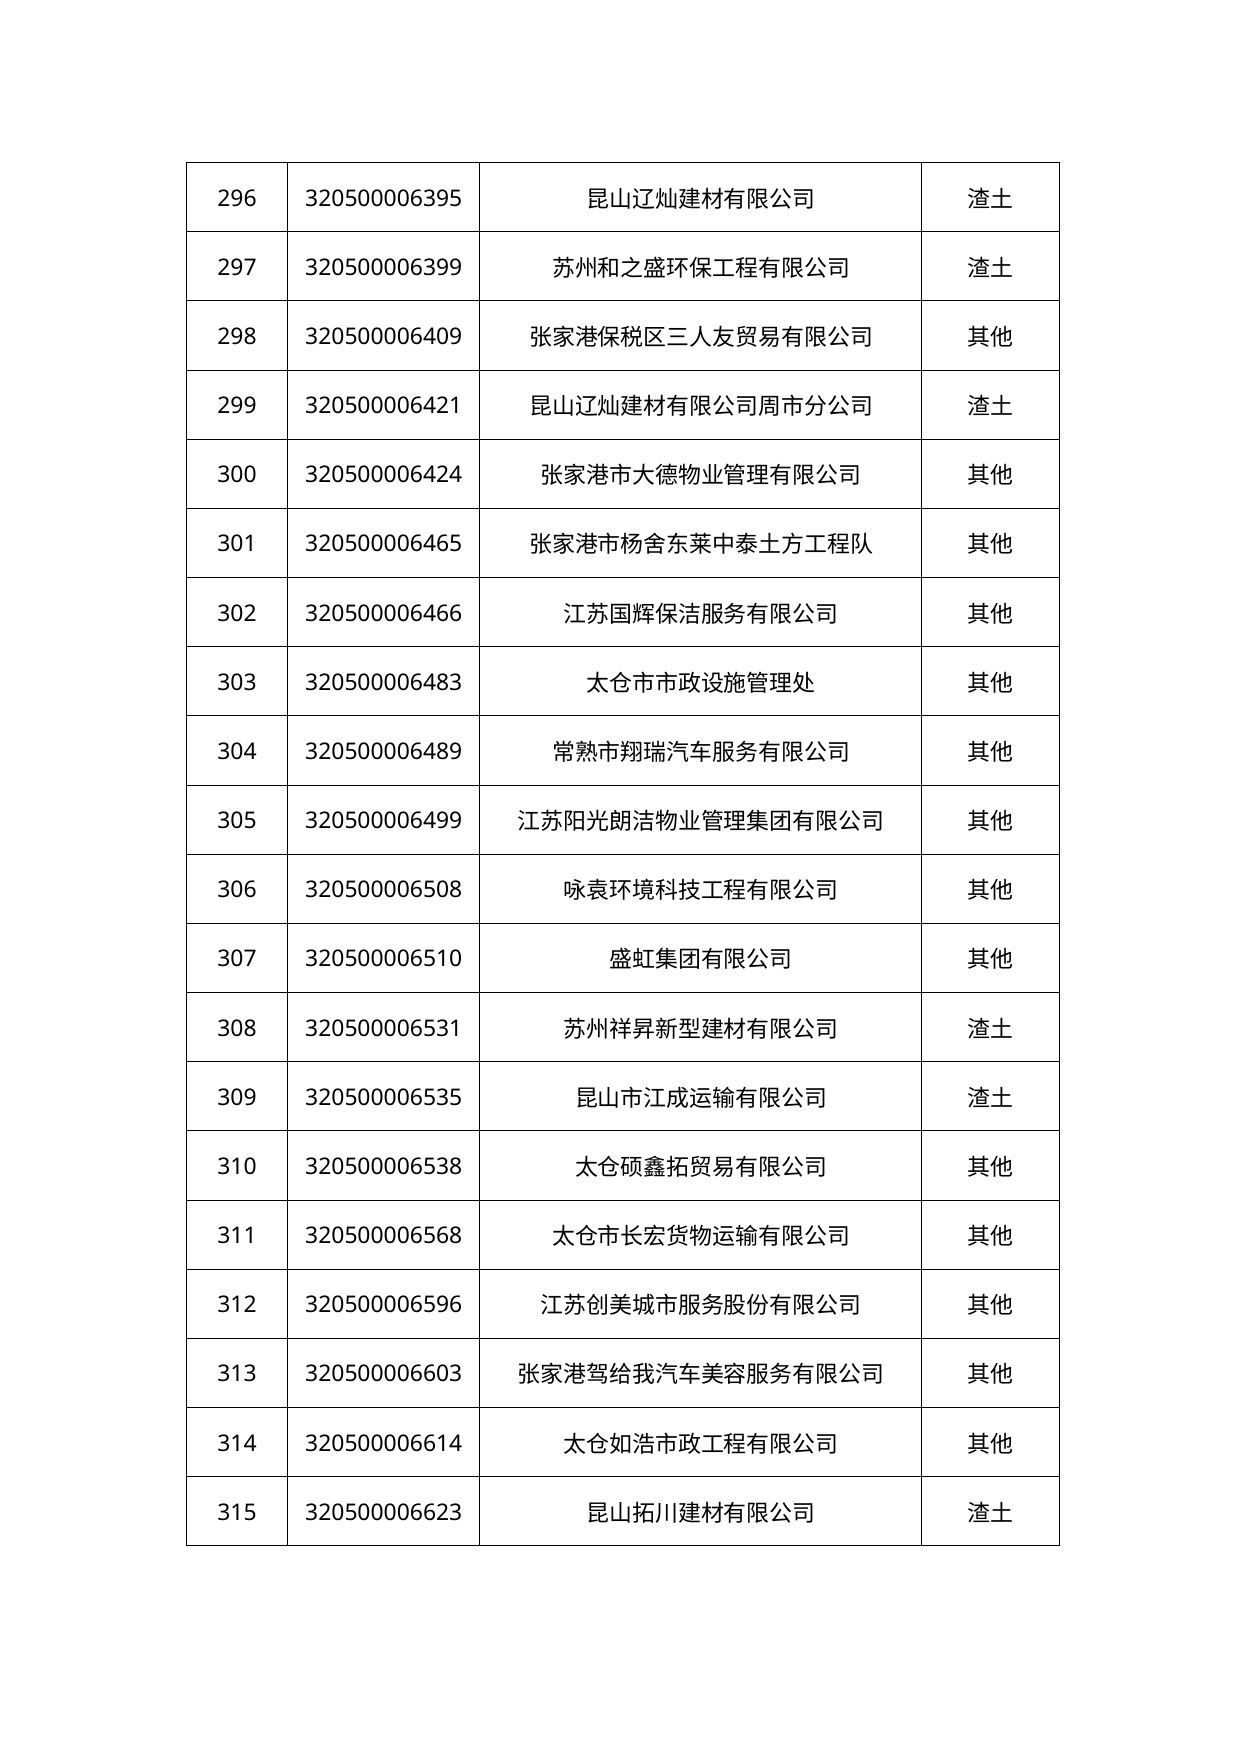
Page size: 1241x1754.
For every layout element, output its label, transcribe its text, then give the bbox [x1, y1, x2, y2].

table_cell 305 [187, 786, 287, 854]
table_cell 其他 [922, 924, 1059, 992]
table_cell 苏州祥昇新型建材有限公司 [480, 993, 921, 1061]
table_cell 苏州和之盛环保工程有限公司 [480, 232, 921, 300]
table_cell 306 [187, 855, 287, 923]
table_cell 昆山拓川建材有限公司 [480, 1477, 921, 1545]
table_cell 303 [187, 647, 287, 715]
table_cell 320500006399 [288, 232, 479, 300]
table_cell 301 [187, 509, 287, 577]
table_cell 320500006508 [288, 855, 479, 923]
table_cell 320500006535 [288, 1062, 479, 1130]
table_cell 张家港保税区三人友贸易有限公司 [480, 301, 921, 369]
table_cell 其他 [922, 578, 1059, 646]
table_cell 其他 [922, 647, 1059, 715]
table_cell 渣土 [922, 993, 1059, 1061]
table_cell 320500006538 [288, 1131, 479, 1199]
table_cell 309 [187, 1062, 287, 1130]
table_cell 304 [187, 716, 287, 784]
table_cell 其他 [922, 509, 1059, 577]
table_cell 昆山辽灿建材有限公司 [480, 163, 921, 231]
table_cell 其他 [922, 716, 1059, 784]
table_cell 渣土 [922, 1062, 1059, 1130]
table_cell 320500006614 [288, 1408, 479, 1476]
table_cell 渣土 [922, 163, 1059, 231]
table_cell 296 [187, 163, 287, 231]
table_cell 314 [187, 1408, 287, 1476]
table_cell 320500006623 [288, 1477, 479, 1545]
table_cell 太仓市长宏货物运输有限公司 [480, 1201, 921, 1269]
table_cell 其他 [922, 855, 1059, 923]
table_cell 太仓如浩市政工程有限公司 [480, 1408, 921, 1476]
table_cell 其他 [922, 1131, 1059, 1199]
table_cell 320500006489 [288, 716, 479, 784]
table_cell 其他 [922, 1201, 1059, 1269]
table_cell 308 [187, 993, 287, 1061]
table_cell 渣土 [922, 232, 1059, 300]
table_cell 297 [187, 232, 287, 300]
table_cell 江苏创美城市服务股份有限公司 [480, 1270, 921, 1338]
table_cell 其他 [922, 1270, 1059, 1338]
table_cell 320500006424 [288, 440, 479, 508]
table_cell 299 [187, 371, 287, 439]
table_cell 320500006510 [288, 924, 479, 992]
table_cell 渣土 [922, 371, 1059, 439]
table_cell 320500006603 [288, 1339, 479, 1407]
table_cell 320500006568 [288, 1201, 479, 1269]
table_cell 张家港市杨舍东莱中泰土方工程队 [480, 509, 921, 577]
table_cell 320500006421 [288, 371, 479, 439]
table_cell 320500006395 [288, 163, 479, 231]
table_cell 311 [187, 1201, 287, 1269]
table_cell 常熟市翔瑞汽车服务有限公司 [480, 716, 921, 784]
table_cell 其他 [922, 1408, 1059, 1476]
table_cell 320500006483 [288, 647, 479, 715]
table_cell 320500006465 [288, 509, 479, 577]
table_cell 渣土 [922, 1477, 1059, 1545]
table_cell 320500006531 [288, 993, 479, 1061]
table_cell 张家港市大德物业管理有限公司 [480, 440, 921, 508]
table_cell 312 [187, 1270, 287, 1338]
table_cell 其他 [922, 440, 1059, 508]
table_cell 张家港驾给我汽车美容服务有限公司 [480, 1339, 921, 1407]
table_cell 昆山辽灿建材有限公司周市分公司 [480, 371, 921, 439]
table_cell 302 [187, 578, 287, 646]
table_cell 315 [187, 1477, 287, 1545]
table_cell 昆山市江成运输有限公司 [480, 1062, 921, 1130]
table_cell 江苏国辉保洁服务有限公司 [480, 578, 921, 646]
table_cell 其他 [922, 301, 1059, 369]
table_cell 盛虹集团有限公司 [480, 924, 921, 992]
table_cell 313 [187, 1339, 287, 1407]
table_cell 其他 [922, 1339, 1059, 1407]
table_cell 320500006596 [288, 1270, 479, 1338]
table_cell 320500006409 [288, 301, 479, 369]
table_cell 320500006499 [288, 786, 479, 854]
table_cell 320500006466 [288, 578, 479, 646]
table_cell 其他 [922, 786, 1059, 854]
table_cell 310 [187, 1131, 287, 1199]
table_cell 298 [187, 301, 287, 369]
table_cell 江苏阳光朗洁物业管理集团有限公司 [480, 786, 921, 854]
table_cell 307 [187, 924, 287, 992]
table_cell 咏袁环境科技工程有限公司 [480, 855, 921, 923]
table_cell 太仓硕鑫拓贸易有限公司 [480, 1131, 921, 1199]
table_cell 300 [187, 440, 287, 508]
table_cell 太仓市市政设施管理处 [480, 647, 921, 715]
